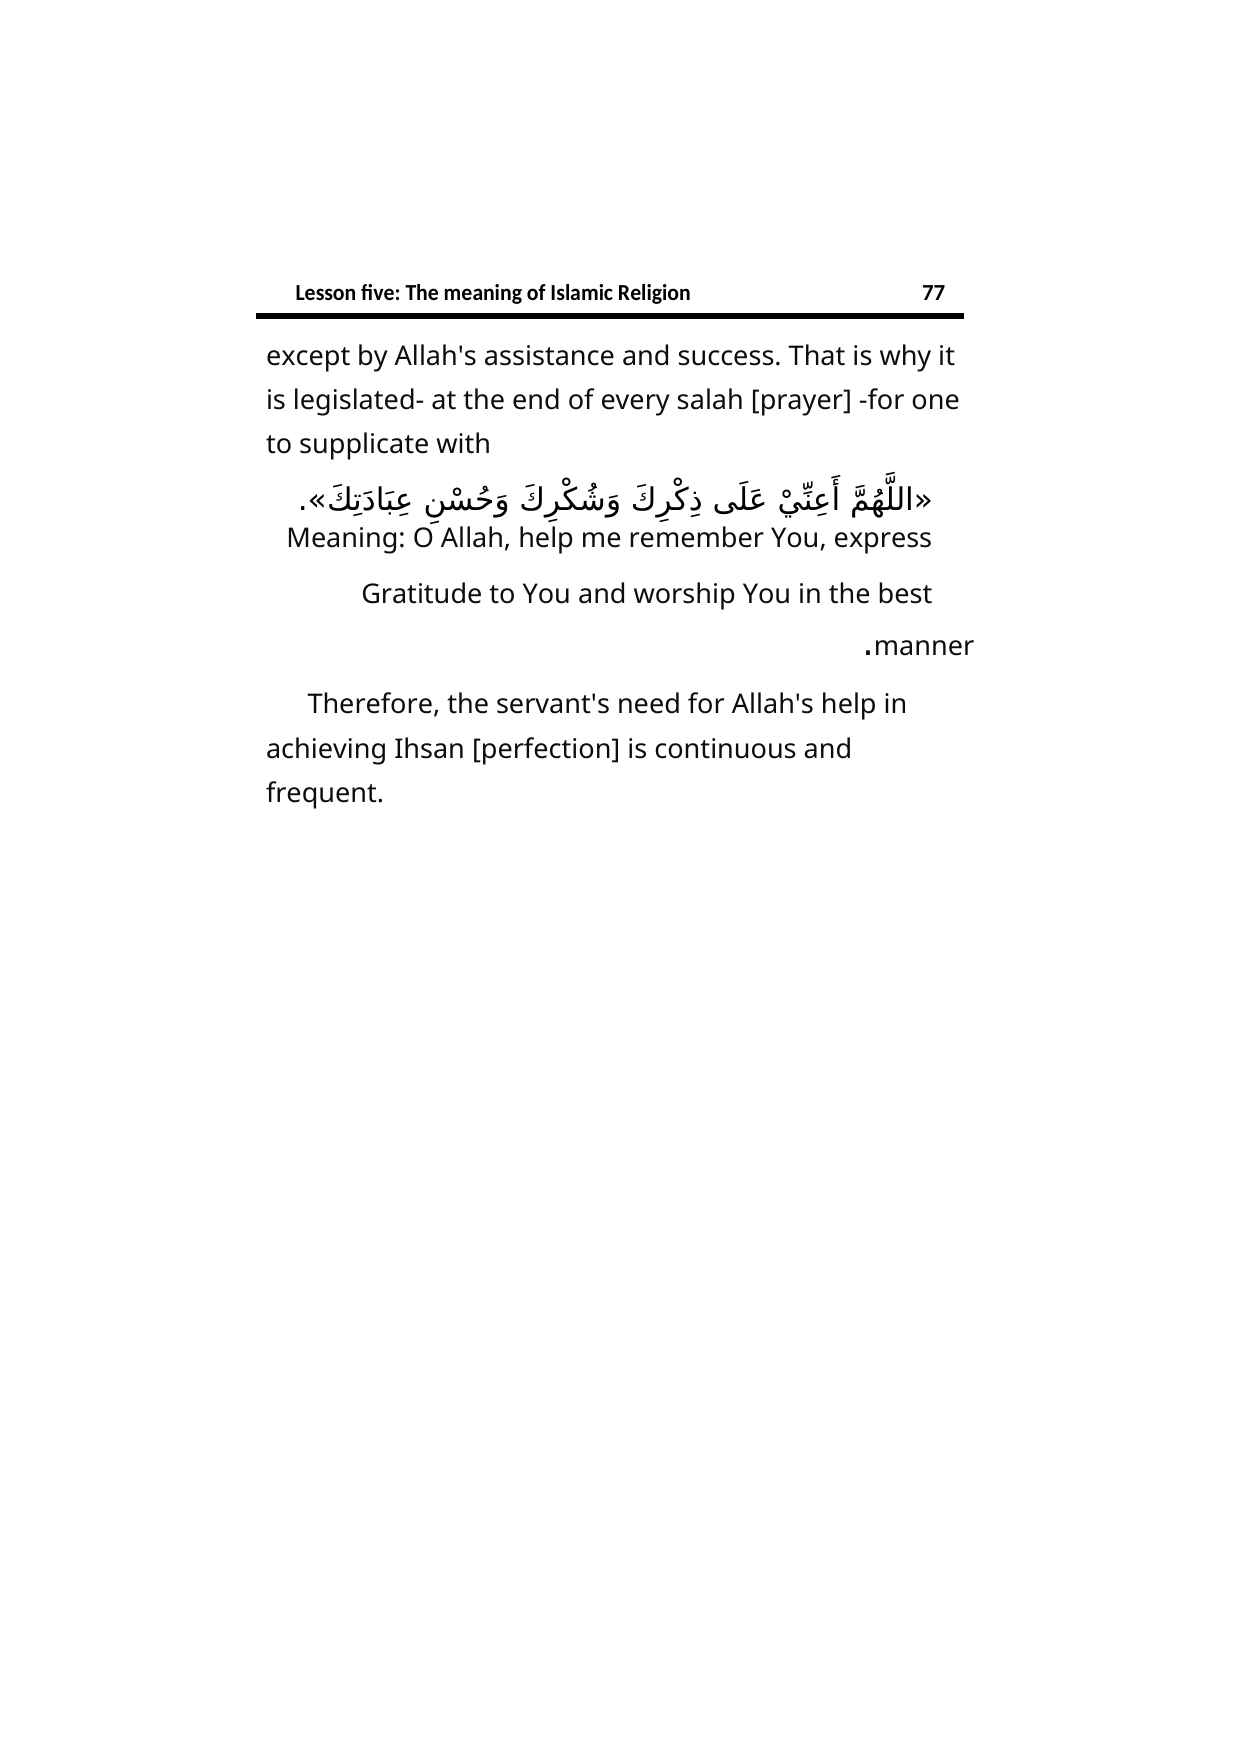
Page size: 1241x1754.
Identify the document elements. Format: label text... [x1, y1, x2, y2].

text Meaning: O Allah, help me remember You, express [266, 518, 974, 555]
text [266, 337, 974, 462]
text Gratitude to You and worship You in the best manner. [266, 575, 974, 664]
text «اللَّهُمَّ أَعِنِّيْ عَلَى ذِكْرِكَ وَشُكْرِكَ وَحُسْنِ عِبَادَتِكَ». [266, 482, 974, 518]
text Therefore, the servant's need for Allah's help in achieving Ihsan [perfection] is continuous and frequent. [266, 685, 974, 810]
